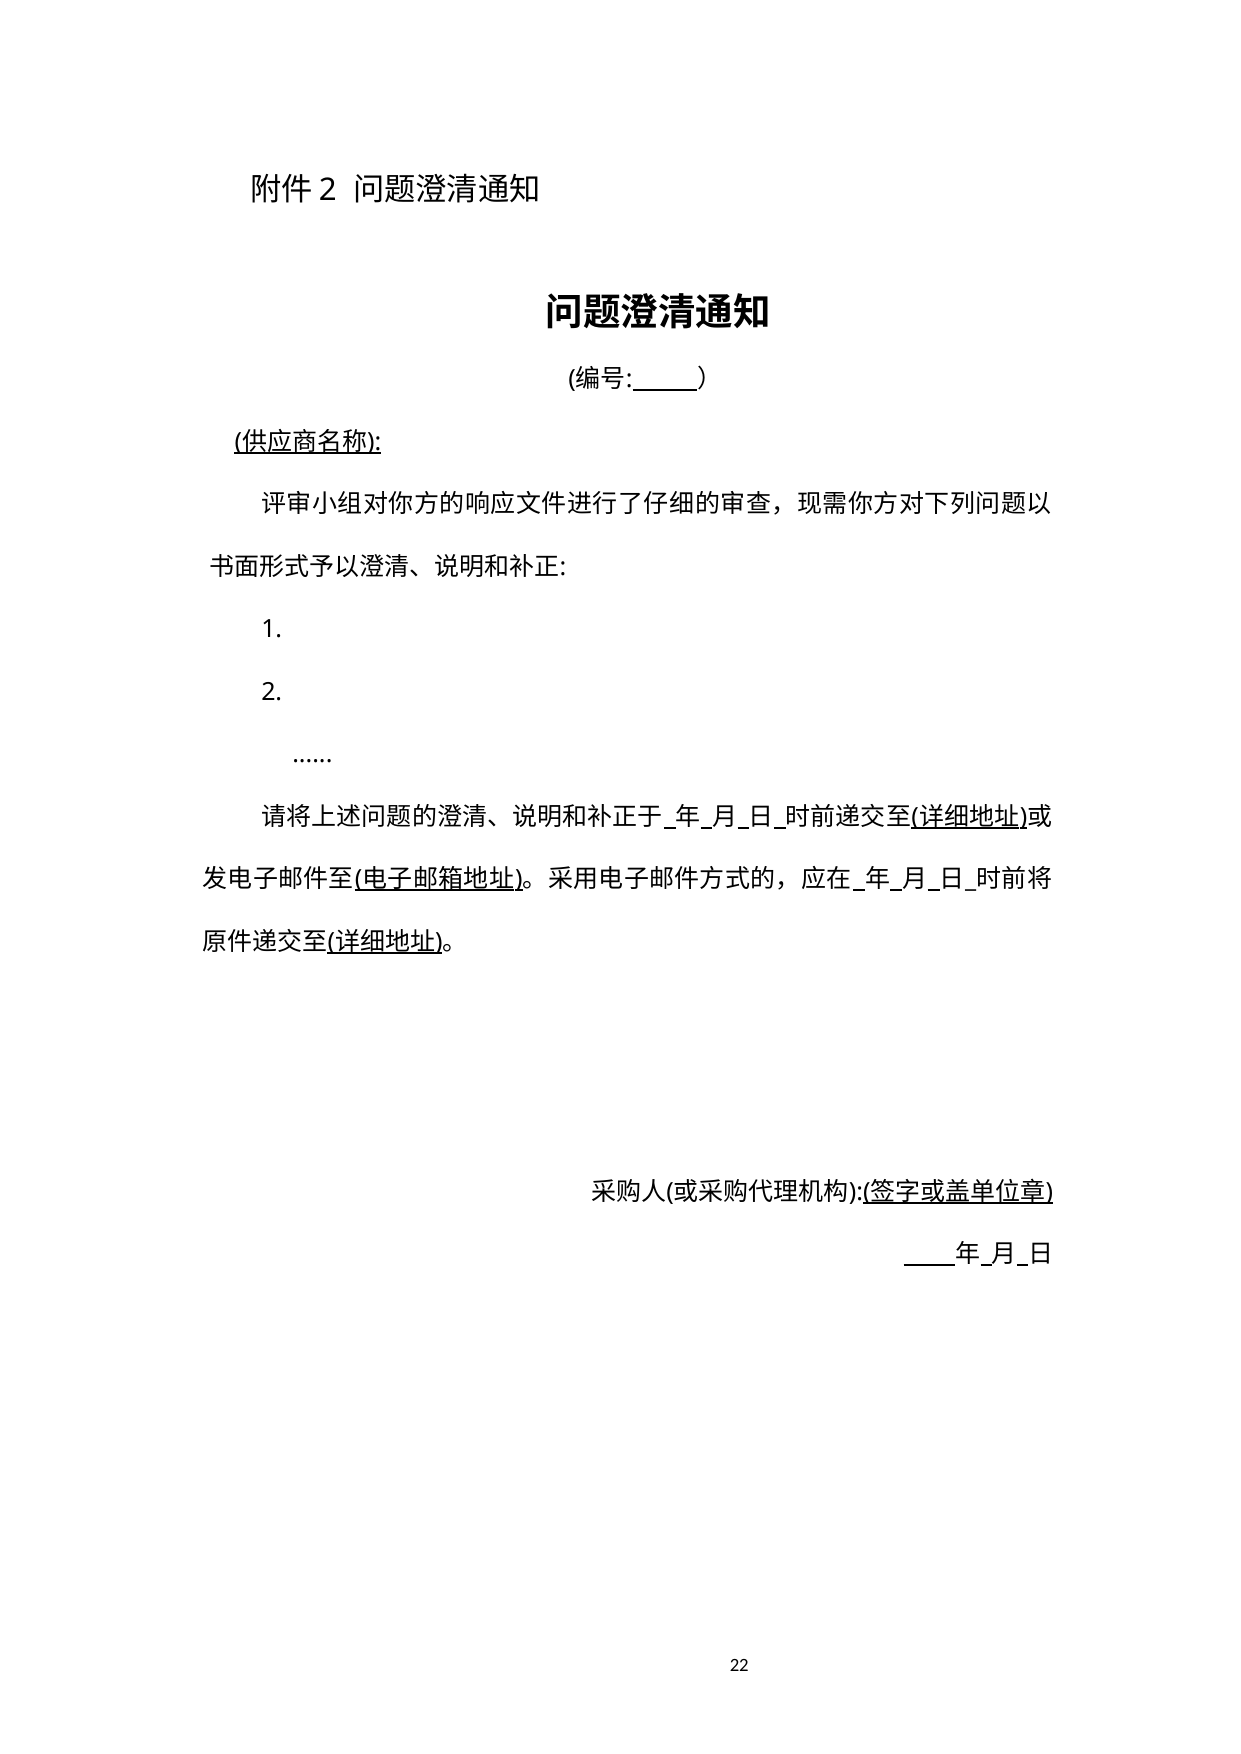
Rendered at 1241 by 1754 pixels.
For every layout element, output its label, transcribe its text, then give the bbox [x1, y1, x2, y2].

text 请将上述问题的澄清、说明和补正于 年 月 日 时前递交至(详细地址)或发电子邮件至(电子邮箱地址)。采用电子邮件方式的，应在 年 月 日_时前将原件递交至(详细地址)。 [202, 775, 1053, 962]
text (编号: ） [187, 337, 1053, 400]
text 1. [209, 587, 1053, 650]
text 采购人(或采购代理机构):(签字或盖单位章) [187, 1150, 1053, 1212]
text 2. [209, 650, 1053, 712]
text ...... [240, 712, 1053, 775]
text 问题澄清通知 [187, 275, 1053, 337]
text (供应商名称): [209, 400, 1053, 462]
text 附件2 问题澄清通知 [187, 150, 1053, 212]
text 评审小组对你方的响应文件进行了仔细的审查，现需你方对下列问题以书面形式予以澄清、说明和补正: [209, 462, 1053, 587]
text 年 月 日 [187, 1212, 1053, 1275]
